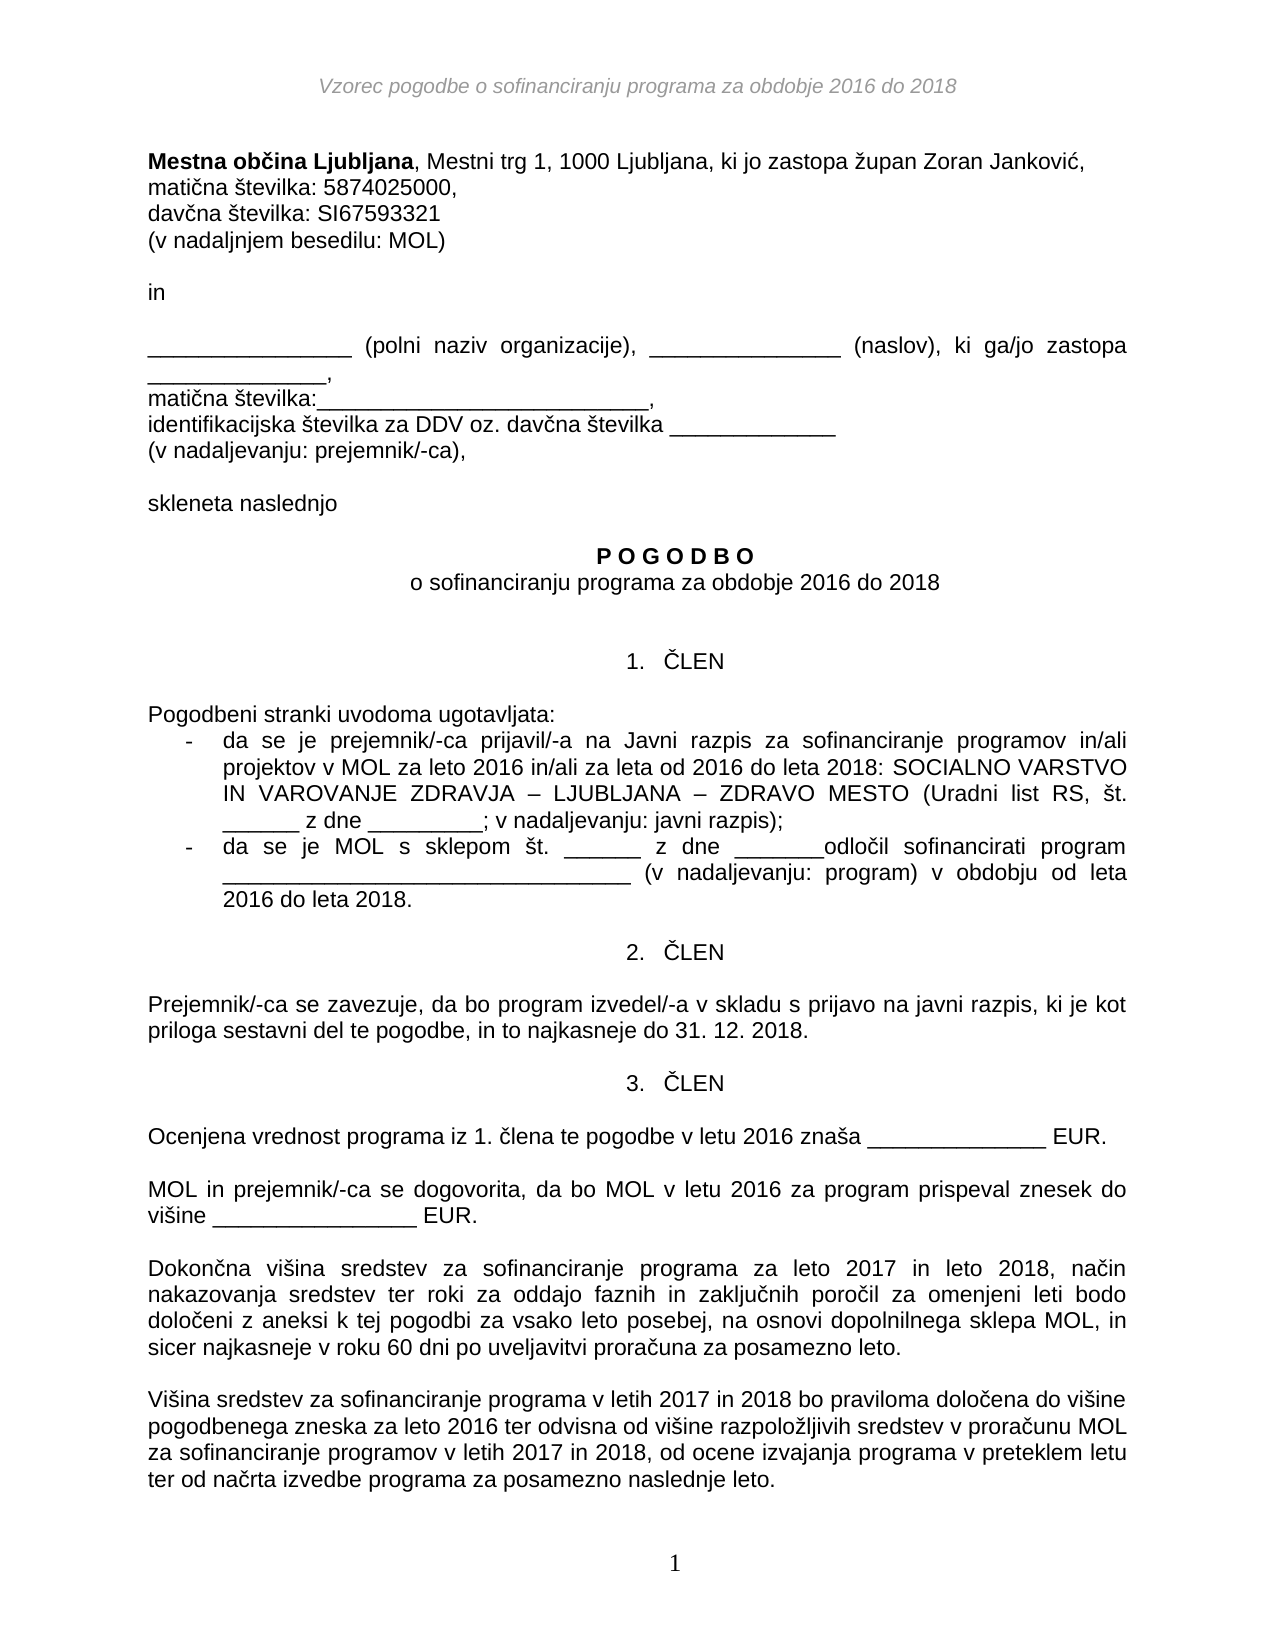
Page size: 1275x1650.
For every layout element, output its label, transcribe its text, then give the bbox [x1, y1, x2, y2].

text o sofinanciranju programa za obdobje 2016 do 2018 [223, 569, 1127, 596]
text matična številka: 5874025000, [148, 174, 1127, 200]
text Prejemnik/-ca se zavezuje, da bo program izvedel/-a v skladu s prijavo na javni razpis, ki je kot priloga sestavni del te pogodbe, in to najkasneje do 31. 12. 2018. [148, 991, 1127, 1044]
text Ocenjena vrednost programa iz 1. člena te pogodbe v letu 2016 znaša ______________ EUR. [148, 1123, 1127, 1149]
list ČLEN [223, 938, 1127, 965]
text (v nadaljevanju: prejemnik/-ca), [148, 437, 1127, 464]
list ČLEN [223, 1070, 1127, 1097]
text davčna številka: SI67593321 [148, 200, 1127, 227]
subtitle P O G O D B O [223, 543, 1127, 569]
text Mestna občina Ljubljana, Mestni trg 1, 1000 Ljubljana, ki jo zastopa župan Zoran Janković, [148, 148, 1127, 174]
text MOL in prejemnik/-ca se dogovorita, da bo MOL v letu 2016 za program prispeval znesek do višine ________________ EUR. [148, 1176, 1127, 1228]
text Pogodbeni stranki uvodoma ugotavljata: [148, 701, 1127, 727]
list da se je MOL s sklepom št. ______ z dne _______odločil sofinancirati program ________________________________ (v nadaljevanju: program) v obdobju od leta 2016 do leta 2018. [185, 833, 1127, 912]
text matična številka:__________________________, [148, 385, 1127, 411]
text ________________ (polni naziv organizacije), _______________ (naslov), ki ga/jo zastopa ______________, [148, 332, 1127, 385]
text (v nadaljnjem besedilu: MOL) [148, 227, 1127, 253]
text Višina sredstev za sofinanciranje programa v letih 2017 in 2018 bo praviloma določena do višine pogodbenega zneska za leto 2016 ter odvisna od višine razpoložljivih sredstev v proračunu MOL za sofinanciranje programov v letih 2017 in 2018, od ocene izvajanja programa v preteklem letu ter od načrta izvedbe programa za posamezno naslednje leto. [148, 1386, 1127, 1492]
list ČLEN [223, 648, 1127, 675]
text in [148, 279, 1127, 306]
text skleneta naslednjo [148, 490, 1127, 517]
text Dokončna višina sredstev za sofinanciranje programa za leto 2017 in leto 2018, način nakazovanja sredstev ter roki za oddajo faznih in zaključnih poročil za omenjeni leti bodo določeni z aneksi k tej pogodbi za vsako leto posebej, na osnovi dopolnilnega sklepa MOL, in sicer najkasneje v roku 60 dni po uveljavitvi proračuna za posamezno leto. [148, 1255, 1127, 1360]
text identifikacijska številka za DDV oz. davčna številka _____________ [148, 411, 1127, 437]
list da se je prejemnik/-ca prijavil/-a na Javni razpis za sofinanciranje programov in/ali projektov v MOL za leto 2016 in/ali za leta od 2016 do leta 2018: SOCIALNO VARSTVO IN VAROVANJE ZDRAVJA – LJUBLJANA – ZDRAVO MESTO (Uradni list RS, št. ______ z dne _________; v nadaljevanju: javni razpis); [185, 727, 1127, 833]
